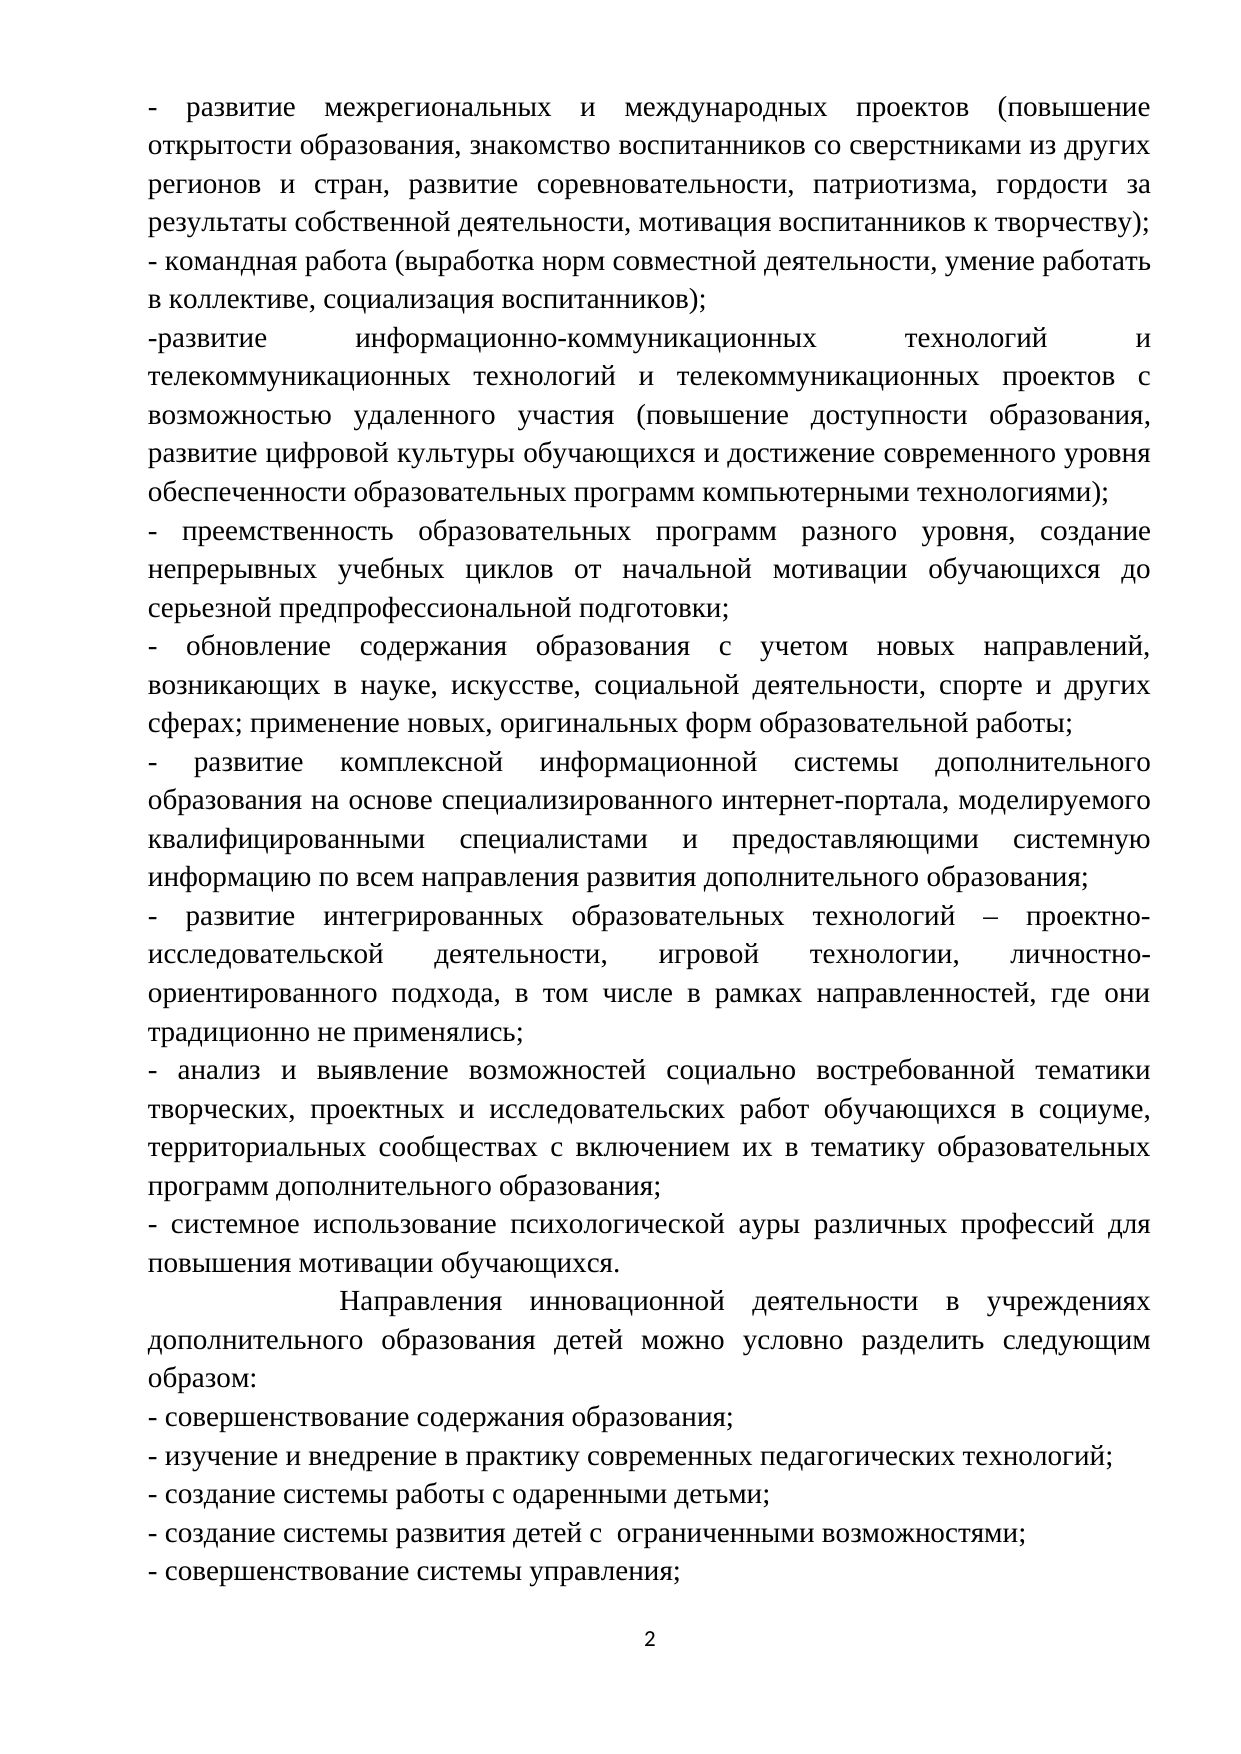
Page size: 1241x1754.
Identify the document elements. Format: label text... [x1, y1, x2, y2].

text - совершенствование системы управления; [148, 1553, 1152, 1587]
text Направления инновационной деятельности в учреждениях дополнительного образования детей можно условно разделить следующим образом: [148, 1283, 1152, 1394]
text - изучение и внедрение в практику современных педагогических технологий; [148, 1438, 1152, 1471]
text - анализ и выявление возможностей социально востребованной тематики творческих, проектных и исследовательских работ обучающихся в социуме, территориальных сообществах с включением их в тематику образовательных программ дополнительного образования; [148, 1052, 1152, 1201]
text - системное использование психологической ауры различных профессий для повышения мотивации обучающихся. [148, 1206, 1152, 1278]
text - преемственность образовательных программ разного уровня, создание непрерывных учебных циклов от начальной мотивации обучающихся до серьезной предпрофессиональной подготовки; [148, 513, 1152, 623]
text - обновление содержания образования с учетом новых направлений, возникающих в науке, искусстве, социальной деятельности, спорте и других сферах; применение новых, оригинальных форм образовательной работы; [148, 628, 1152, 739]
text - развитие комплексной информационной системы дополнительного образования на основе специализированного интернет-портала, моделируемого квалифицированными специалистами и предоставляющими системную информацию по всем направления развития дополнительного образования; [148, 744, 1152, 893]
text - командная работа (выработка норм совместной деятельности, умение работать в коллективе, социализация воспитанников); [148, 243, 1152, 315]
text - создание системы развития детей с ограниченными возможностями; [148, 1515, 1152, 1548]
text - развитие интегрированных образовательных технологий – проектно-исследовательской деятельности, игровой технологии, личностно-ориентированного подхода, в том числе в рамках направленностей, где они традиционно не применялись; [148, 898, 1152, 1047]
text - создание системы работы с одаренными детьми; [148, 1476, 1152, 1510]
text - развитие межрегиональных и международных проектов (повышение открытости образования, знакомство воспитанников со сверстниками из других регионов и стран, развитие соревновательности, патриотизма, гордости за результаты собственной деятельности, мотивация воспитанников к творчеству); [148, 89, 1152, 238]
text - совершенствование содержания образования; [148, 1399, 1152, 1433]
text -развитие информационно-коммуникационных технологий и телекоммуникационных технологий и телекоммуникационных проектов с возможностью удаленного участия (повышение доступности образования, развитие цифровой культуры обучающихся и достижение современного уровня обеспеченности образовательных программ компьютерными технологиями); [148, 320, 1152, 508]
